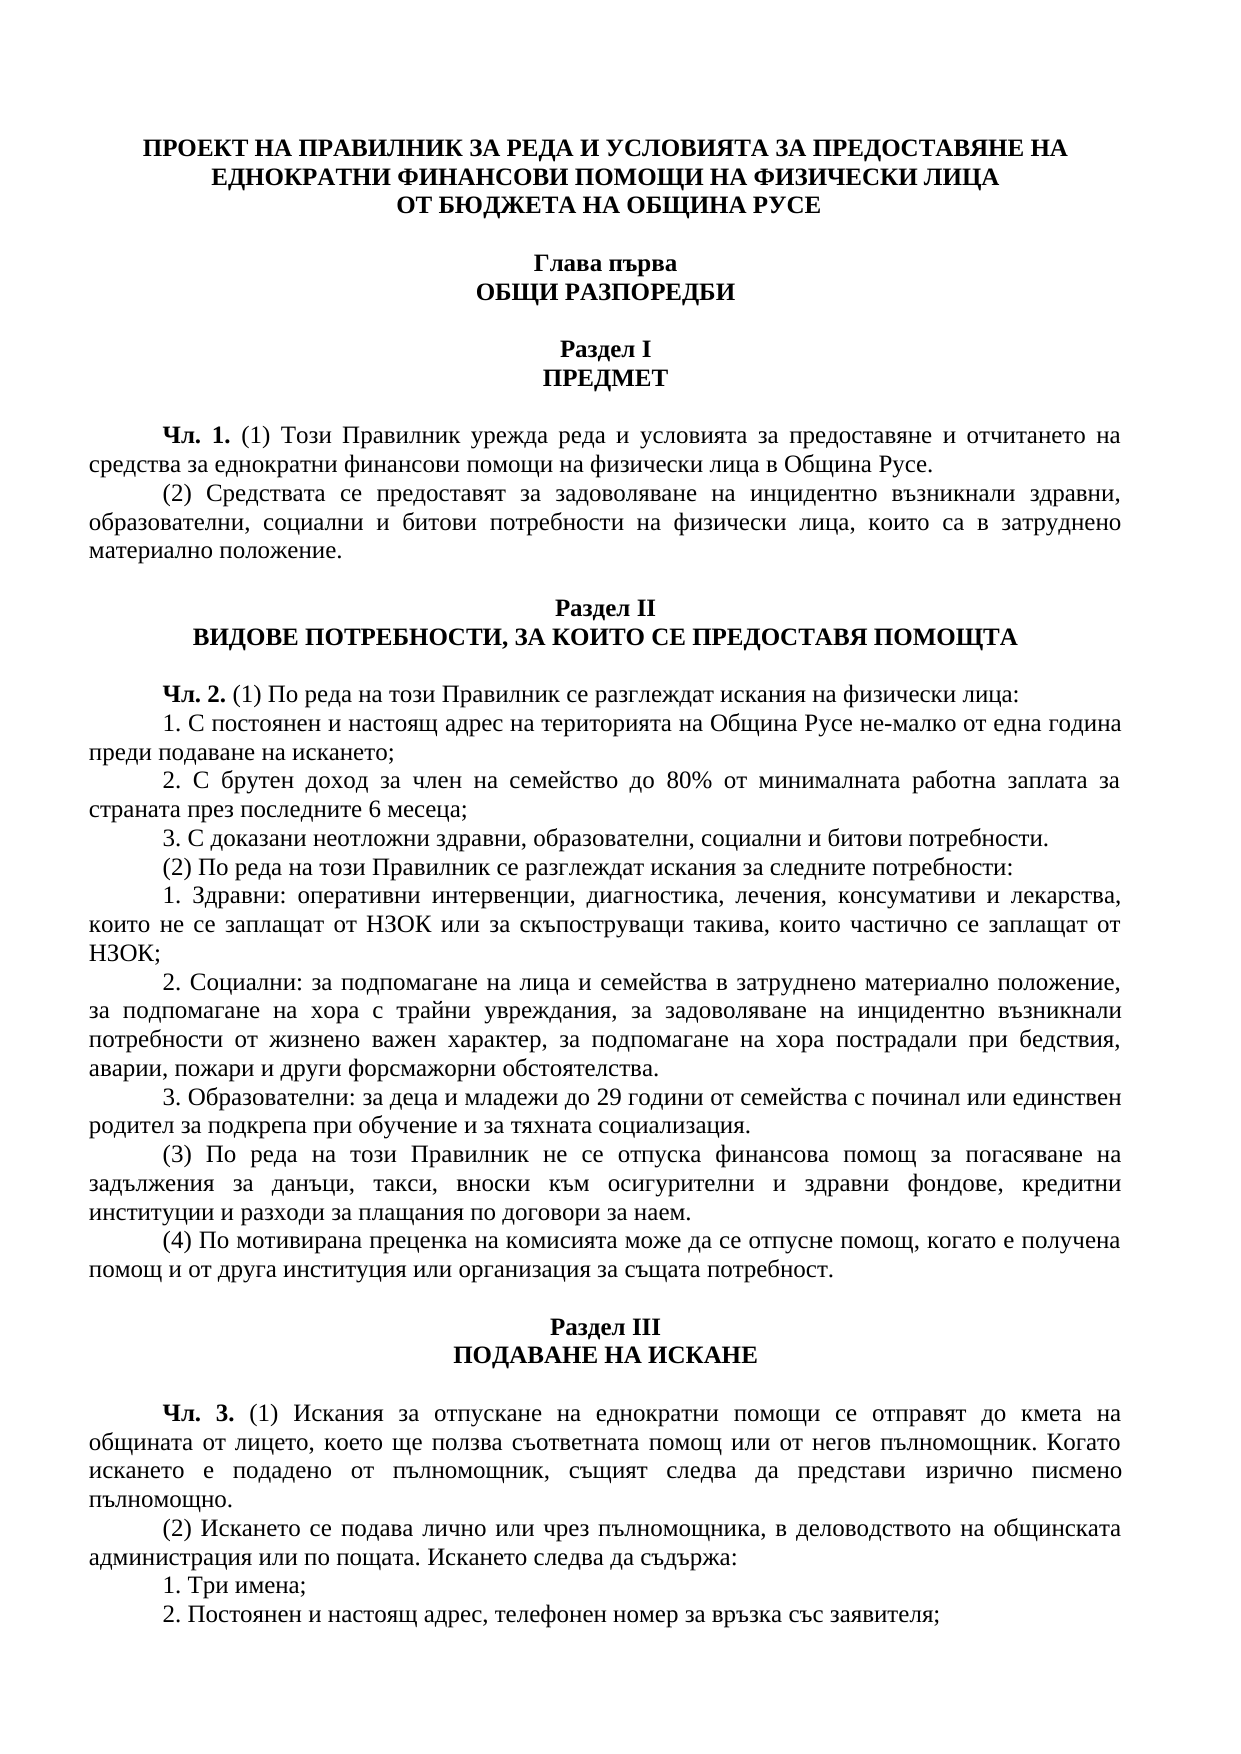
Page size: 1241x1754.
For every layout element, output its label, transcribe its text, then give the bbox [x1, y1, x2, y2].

text ПРЕДМЕТ [89, 363, 1122, 392]
text ВИДОВЕ ПОТРЕБНОСТИ, ЗА КОИТО СЕ ПРЕДОСТАВЯ ПОМОЩТА [89, 622, 1122, 650]
text (2) Искането се подава лично или чрез пълномощника, в деловодството на общинската администрация или по пощата. Искането следва да съдържа: [89, 1513, 1122, 1570]
text Раздел II [89, 593, 1122, 622]
text ПОДАВАНЕ НА ИСКАНЕ [89, 1340, 1122, 1369]
text (2) Средствата се предоставят за задоволяване на инцидентно възникнали здравни, образователни, социални и битови потребности на физически лица, които са в затруднено материално положение. [89, 478, 1122, 564]
text 1. Здравни: оперативни интервенции, диагностика, лечения, консумативи и лекарства, които не се заплащат от НЗОК или за скъпоструващи такива, които частично се заплащат от НЗОК; [89, 880, 1122, 967]
text 2. Социални: за подпомагане на лица и семейства в затруднено материално положение, за подпомагане на хора с трайни увреждания, за задоволяване на инцидентно възникнали потребности от жизнено важен характер, за подпомагане на хора пострадали при бедствия, аварии, пожари и други форсмажорни обстоятелства. [89, 967, 1122, 1082]
text Чл. 3. (1) Искания за отпускане на еднократни помощи се отправят до кмета на общината от лицето, което ще ползва съответната помощ или от негов пълномощник. Когато искането е подадено от пълномощник, същият следва да представи изрично писмено пълномощно. [89, 1398, 1122, 1513]
text 1. Три имена; [89, 1570, 1122, 1599]
text 3. С доказани неотложни здравни, образователни, социални и битови потребности. [89, 823, 1122, 852]
text 3. Образователни: за деца и младежи до 29 години от семейства с починал или единствен родител за подкрепа при обучение и за тяхната социализация. [89, 1082, 1122, 1139]
text 2. Постоянен и настоящ адрес, телефонен номер за връзка със заявителя; [89, 1599, 1122, 1628]
text Раздел III [89, 1312, 1122, 1340]
text 1. С постоянен и настоящ адрес на територията на Община Русе не-малко от една година преди подаване на искането; [89, 708, 1122, 765]
text Чл. 1. (1) Този Правилник урежда реда и условията за предоставяне и отчитането на средства за еднократни финансови помощи на физически лица в Община Русе. [89, 420, 1122, 478]
text 2. С брутен доход за член на семейство до 80% от минималната работна заплата за страната през последните 6 месеца; [89, 765, 1122, 823]
text ПРОЕКТ НА ПРАВИЛНИК ЗА РЕДА И УСЛОВИЯТА ЗА ПРЕДОСТАВЯНЕ НА ЕДНОКРАТНИ ФИНАНСОВИ ПОМОЩИ НА ФИЗИЧЕСКИ ЛИЦА [89, 133, 1122, 190]
text ОБЩИ РАЗПОРЕДБИ [89, 277, 1122, 305]
text (4) По мотивирана преценка на комисията може да се отпусне помощ, когато е получена помощ и от друга институция или организация за същата потребност. [89, 1225, 1122, 1283]
text (2) По реда на този Правилник се разглеждат искания за следните потребности: [89, 852, 1122, 880]
text Глава първа [89, 248, 1122, 277]
text Раздел I [89, 334, 1122, 363]
text Чл. 2. (1) По реда на този Правилник се разглеждат искания на физически лица: [89, 679, 1122, 708]
text (3) По реда на този Правилник не се отпуска финансова помощ за погасяване на задължения за данъци, такси, вноски към осигурителни и здравни фондове, кредитни институции и разходи за плащания по договори за наем. [89, 1139, 1122, 1225]
text ОТ БЮДЖЕТА НА ОБЩИНА РУСЕ [89, 190, 1122, 219]
